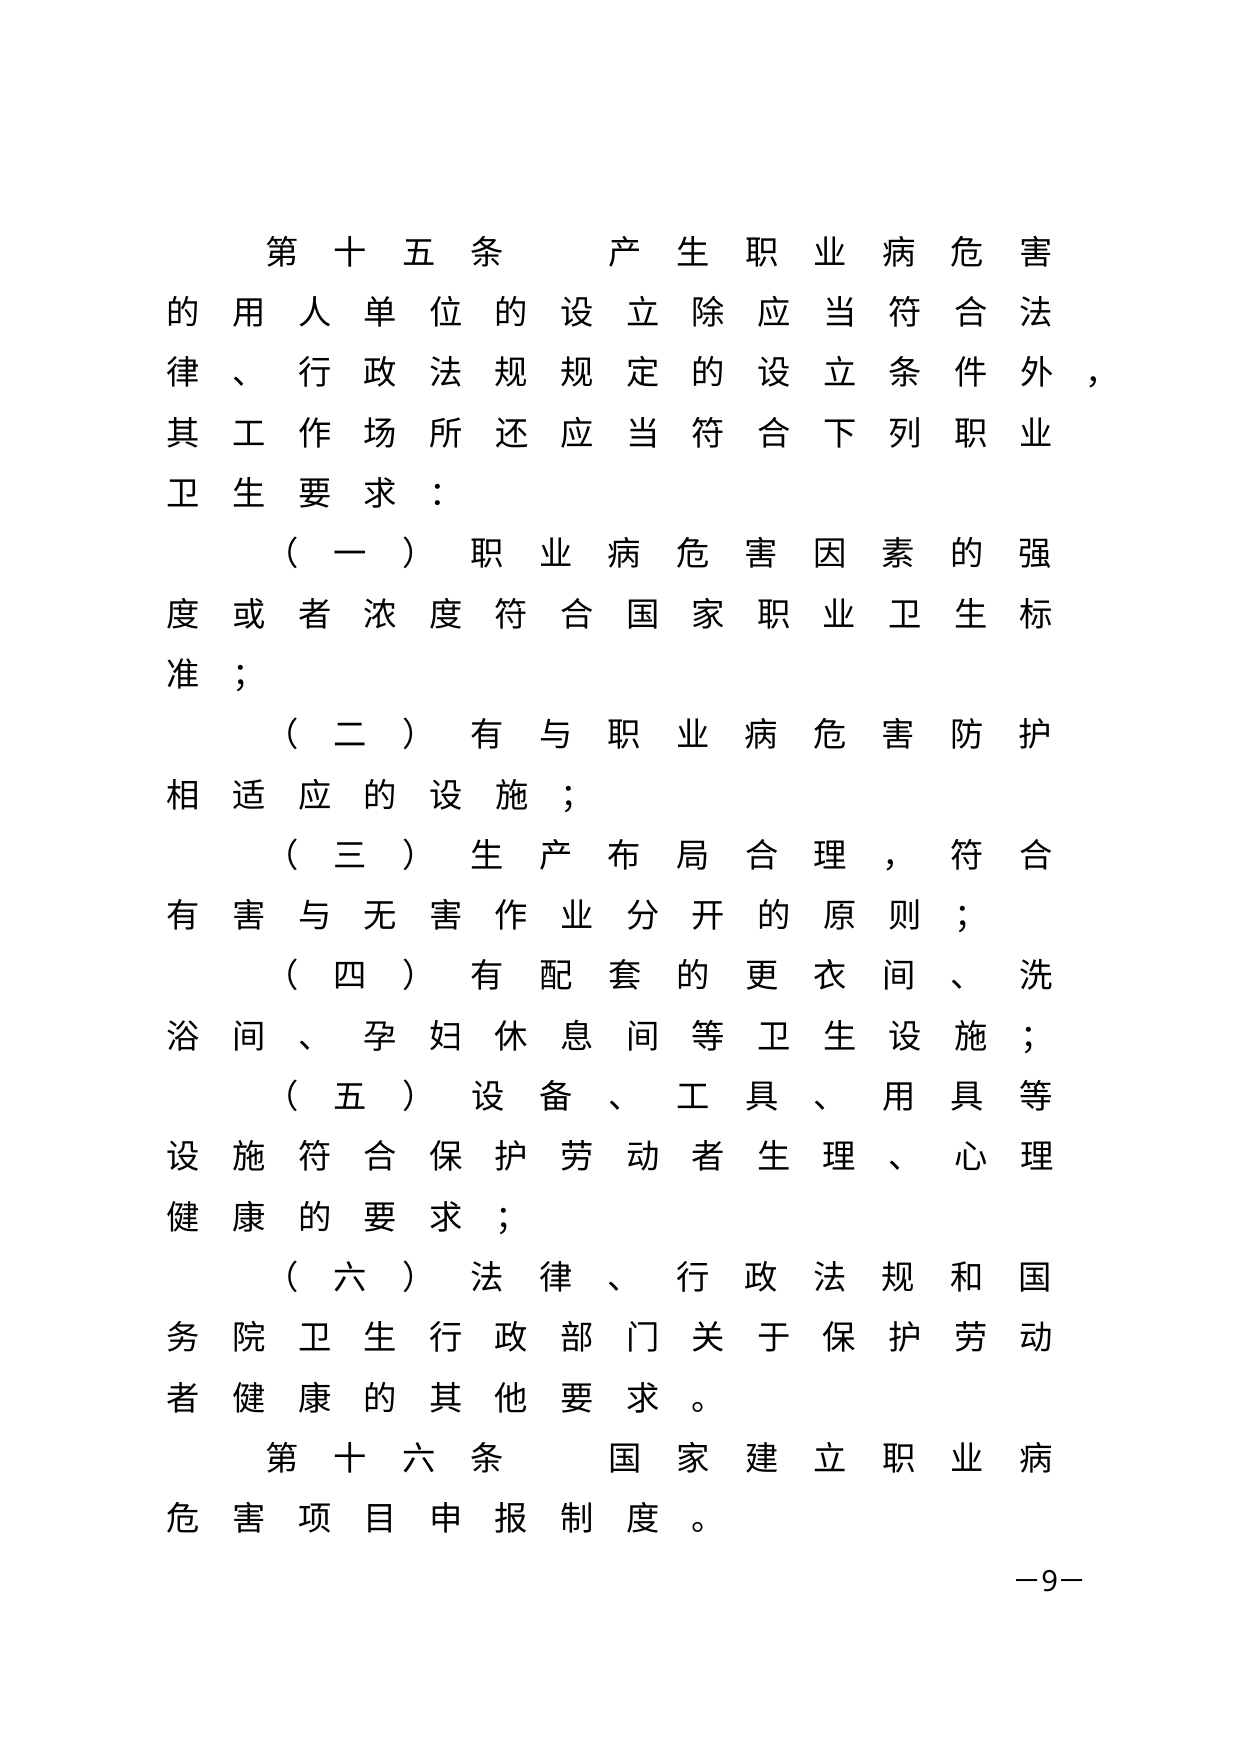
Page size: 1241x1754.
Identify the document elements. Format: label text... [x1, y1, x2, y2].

text （三）生产布局合理，符合有害与无害作业分开的原则； [167, 823, 1085, 943]
text （一）职业病危害因素的强度或者浓度符合国家职业卫生标准； [167, 521, 1085, 702]
text 第十六条 国家建立职业病危害项目申报制度。 [167, 1426, 1085, 1546]
text （五）设备、工具、用具等设施符合保护劳动者生理、心理健康的要求； [167, 1064, 1085, 1245]
text （六）法律、行政法规和国务院卫生行政部门关于保护劳动者健康的其他要求。 [167, 1245, 1085, 1426]
text （四）有配套的更衣间、洗浴间、孕妇休息间等卫生设施； [167, 943, 1085, 1064]
text （二）有与职业病危害防护相适应的设施； [167, 702, 1085, 823]
text 第十五条 产生职业病危害的用人单位的设立除应当符合法律、行政法规规定的设立条件外，其工作场所还应当符合下列职业卫生要求： [167, 219, 1085, 521]
